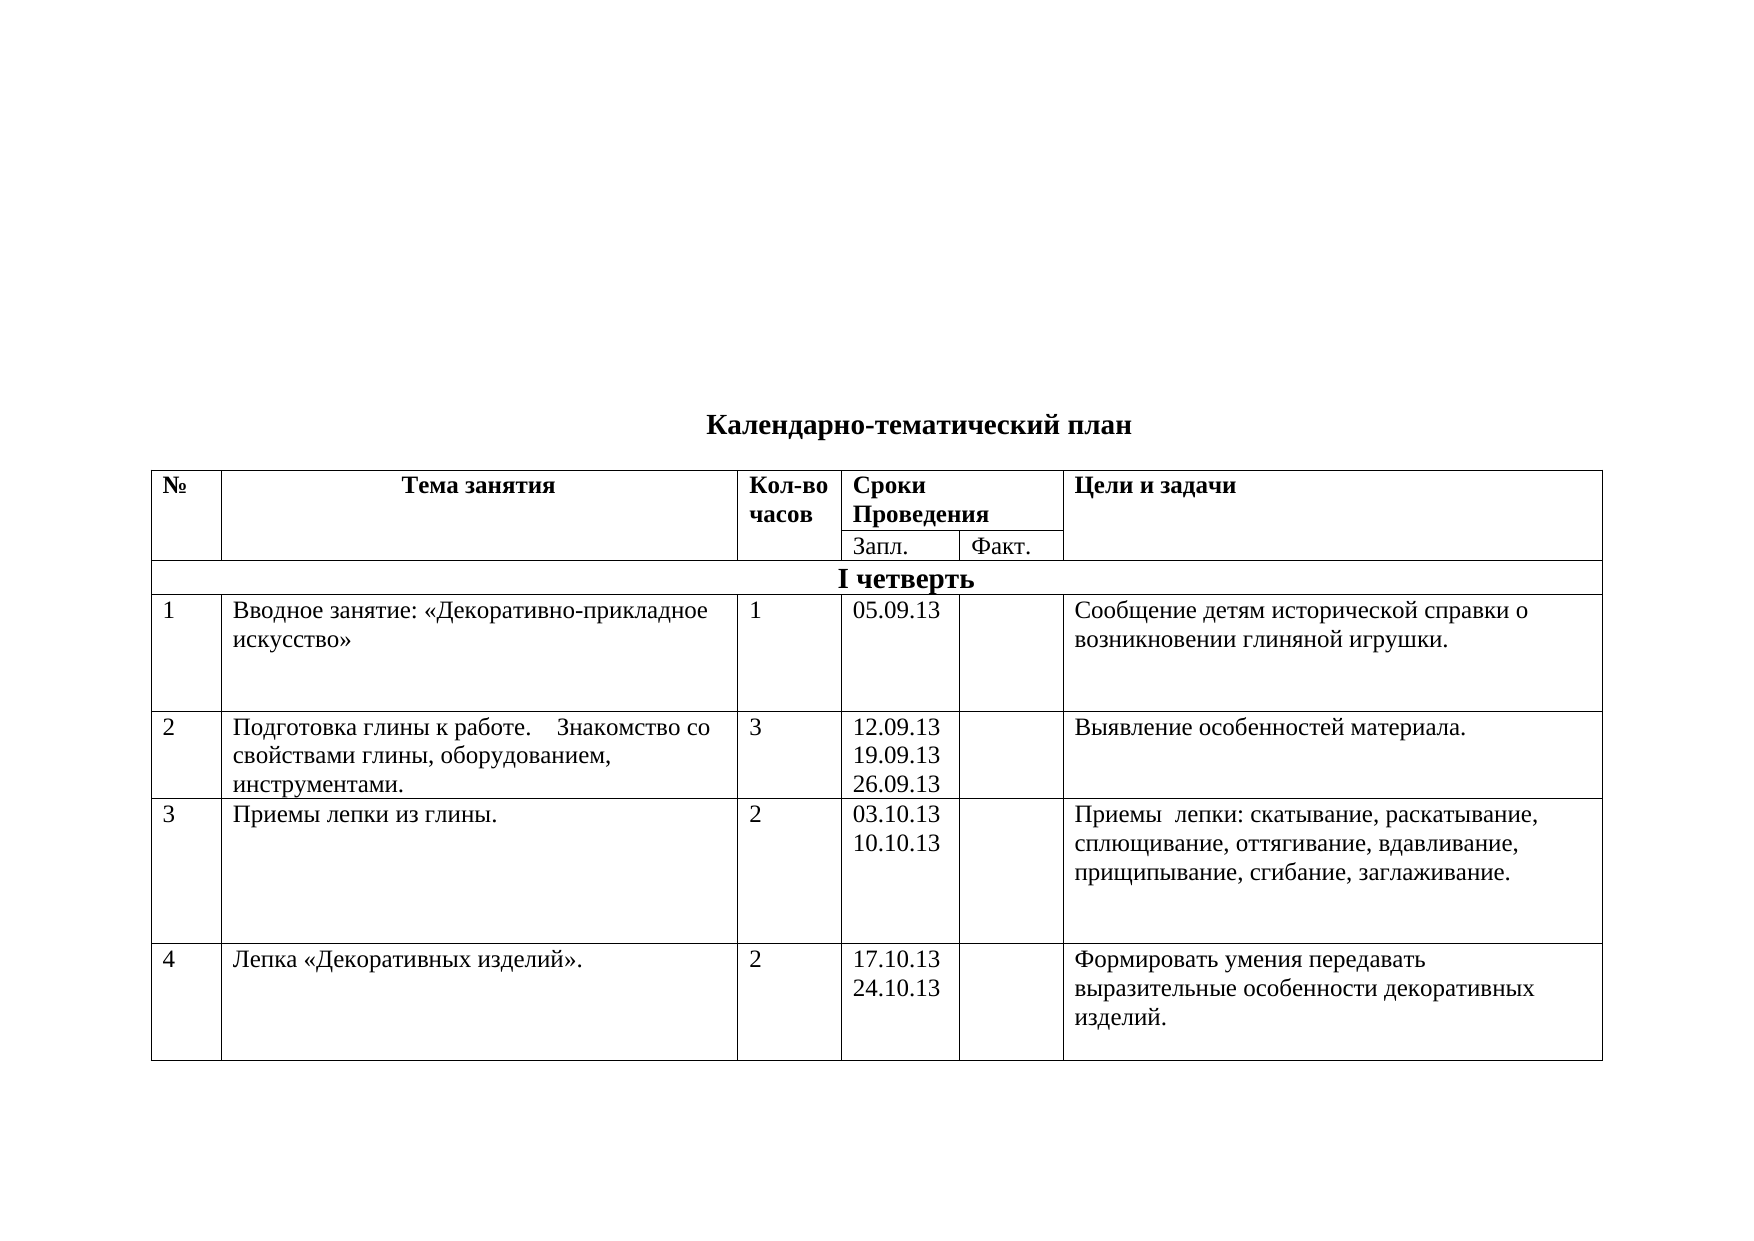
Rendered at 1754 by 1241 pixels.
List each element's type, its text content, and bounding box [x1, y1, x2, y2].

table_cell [1064, 944, 1602, 1060]
table_cell [960, 595, 1063, 711]
table_cell [960, 712, 1063, 798]
table_cell 1 [738, 595, 841, 711]
table_header Кол-во часов [738, 471, 841, 560]
table_cell Подготовка глины к работе. Знакомство со свойствами глины, оборудованием, инструментами. [222, 712, 737, 798]
table_cell Приемы лепки: скатывание, раскатывание, сплющивание, оттягивание, вдавливание, прищипывание, сгибание, заглаживание. [1064, 799, 1602, 943]
table_header Тема занятия [222, 471, 737, 560]
table_cell I четверть [152, 561, 1602, 594]
table_cell Вводное занятие: «Декоративно-прикладное искусство» [222, 595, 737, 711]
table_cell 12.09.1319.09.1326.09.13 [842, 712, 959, 798]
table_cell Выявление особенностей материала. [1064, 712, 1602, 798]
table_cell 2 [152, 712, 221, 798]
table_cell 3 [152, 799, 221, 943]
table_cell Сообщение детям исторической справки о возникновении глиняной игрушки. [1064, 595, 1602, 711]
text Календарно-тематический план [162, 407, 1636, 440]
table_cell 2 [738, 944, 841, 1060]
table_cell 3 [738, 712, 841, 798]
table_cell 17.10.1324.10.13 [842, 944, 959, 1060]
table_cell 1 [152, 595, 221, 711]
table_header № [152, 471, 221, 560]
table_cell Приемы лепки из глины. [222, 799, 737, 943]
table_header Цели и задачи [1064, 471, 1602, 560]
table_cell 2 [738, 799, 841, 943]
table_cell 03.10.1310.10.13 [842, 799, 959, 943]
table_header Сроки Проведения [842, 471, 1063, 530]
table_cell [960, 799, 1063, 943]
table_cell [960, 944, 1063, 1060]
table_cell Запл. [842, 531, 959, 560]
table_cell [222, 944, 737, 1060]
table_cell 05.09.13 [842, 595, 959, 711]
table_cell Факт. [960, 531, 1063, 560]
table_cell 4 [152, 944, 221, 1060]
